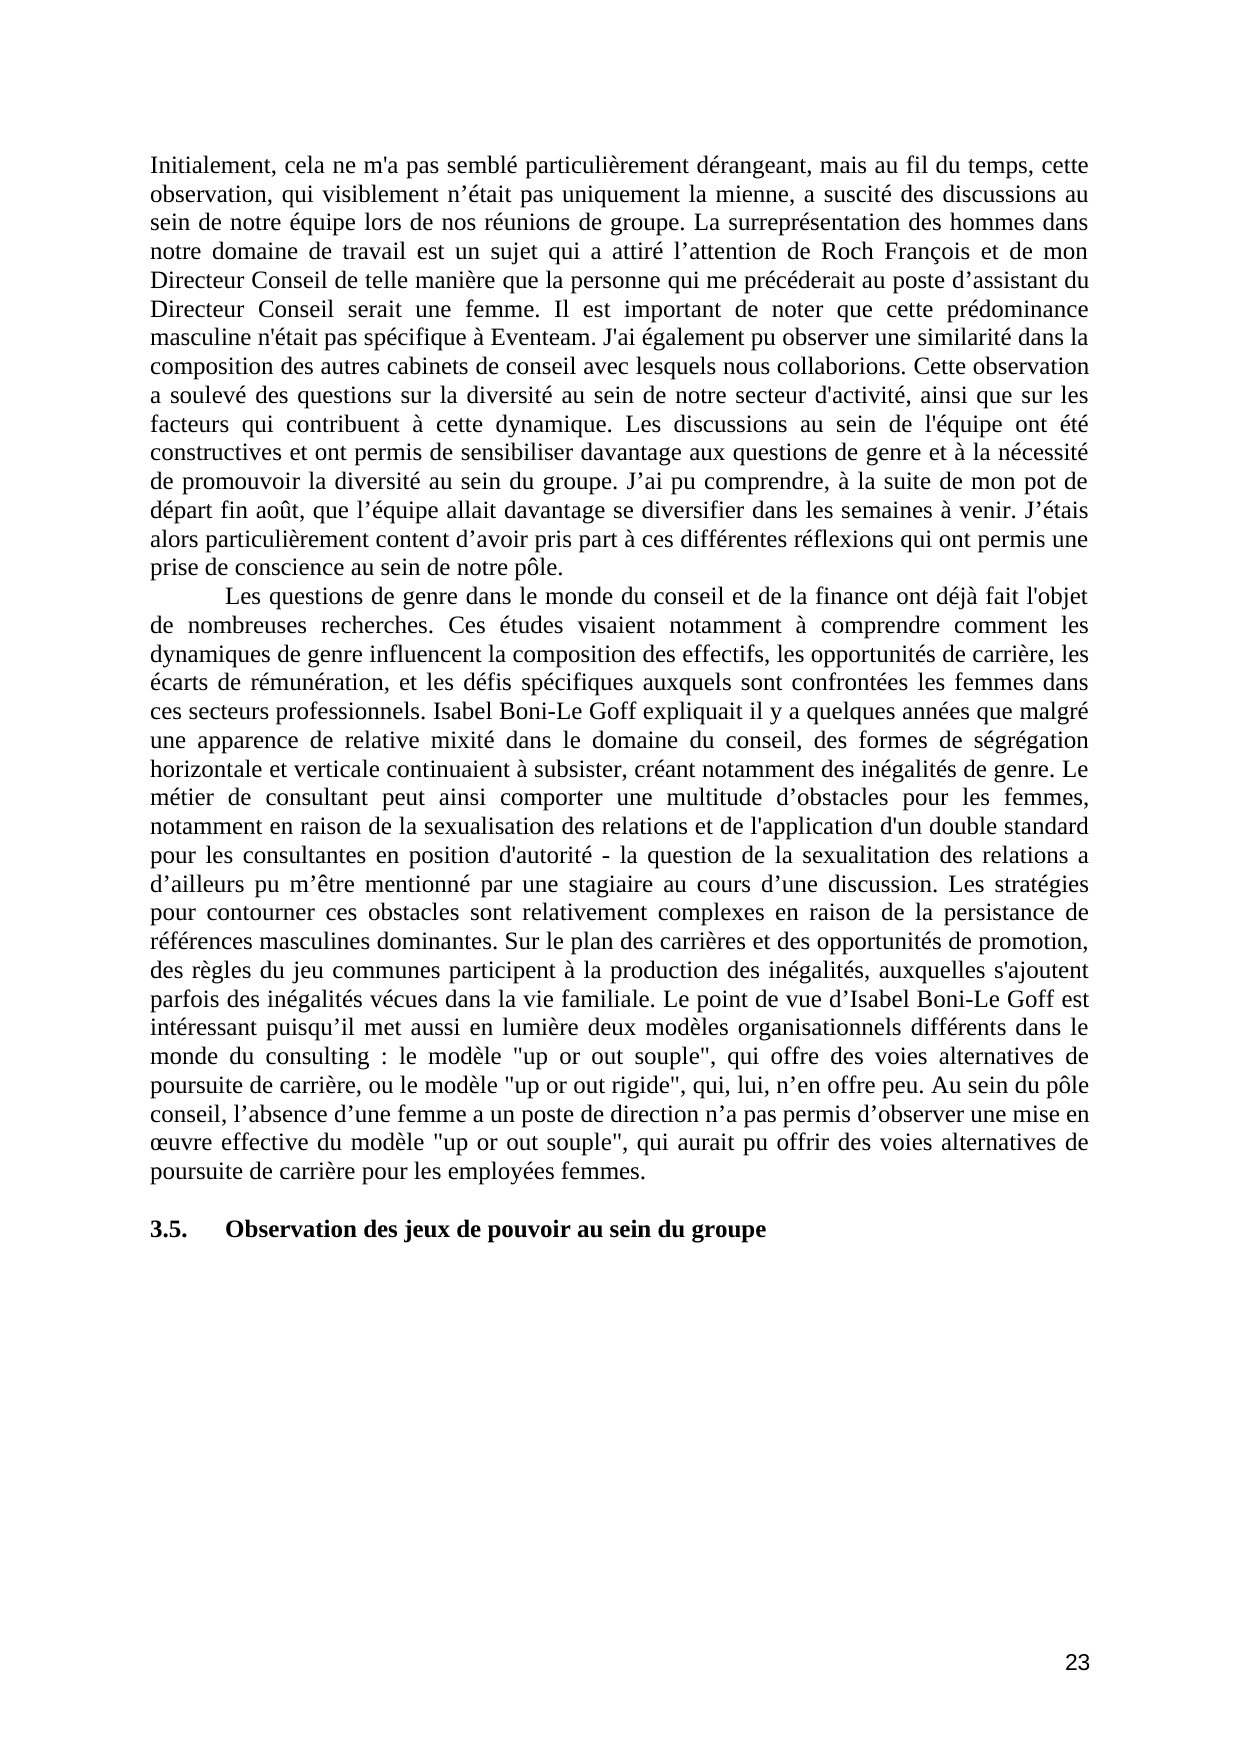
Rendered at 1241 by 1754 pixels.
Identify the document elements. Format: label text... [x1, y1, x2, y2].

text Les questions de genre dans le monde du conseil et de la finance ont déjà fait l'objet de nombreuses recherches. Ces études visaient notamment à comprendre comment les dynamiques de genre influencent la composition des effectifs, les opportunités de carrière, les écarts de rémunération, et les défis spécifiques auxquels sont confrontées les femmes dans ces secteurs professionnels. Isabel Boni-Le Goff expliquait il y a quelques années que malgré une apparence de relative mixité dans le domaine du conseil, des formes de ségrégation horizontale et verticale continuaient à subsister, créant notamment des inégalités de genre. Le métier de consultant peut ainsi comporter une multitude d’obstacles pour les femmes, notamment en raison de la sexualisation des relations et de l'application d'un double standard pour les consultantes en position d'autorité - la question de la sexualitation des relations a d’ailleurs pu m’être mentionné par une stagiaire au cours d’une discussion. Les stratégies pour contourner ces obstacles sont relativement complexes en raison de la persistance de références masculines dominantes. Sur le plan des carrières et des opportunités de promotion, des règles du jeu communes participent à la production des inégalités, auxquelles s'ajoutent parfois des inégalités vécues dans la vie familiale. Le point de vue d’Isabel Boni-Le Goff est intéressant puisqu’il met aussi en lumière deux modèles organisationnels différents dans le monde du consulting : le modèle "up or out souple", qui offre des voies alternatives de poursuite de carrière, ou le modèle "up or out rigide", qui, lui, n’en offre peu. Au sein du pôle conseil, l’absence d’une femme a un poste de direction n’a pas permis d’observer une mise en œuvre effective du modèle "up or out souple", qui aurait pu offrir des voies alternatives de poursuite de carrière pour les employées femmes. [150, 581, 1090, 1185]
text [150, 150, 1090, 581]
list Observation des jeux de pouvoir au sein du groupe [187, 1214, 1090, 1242]
